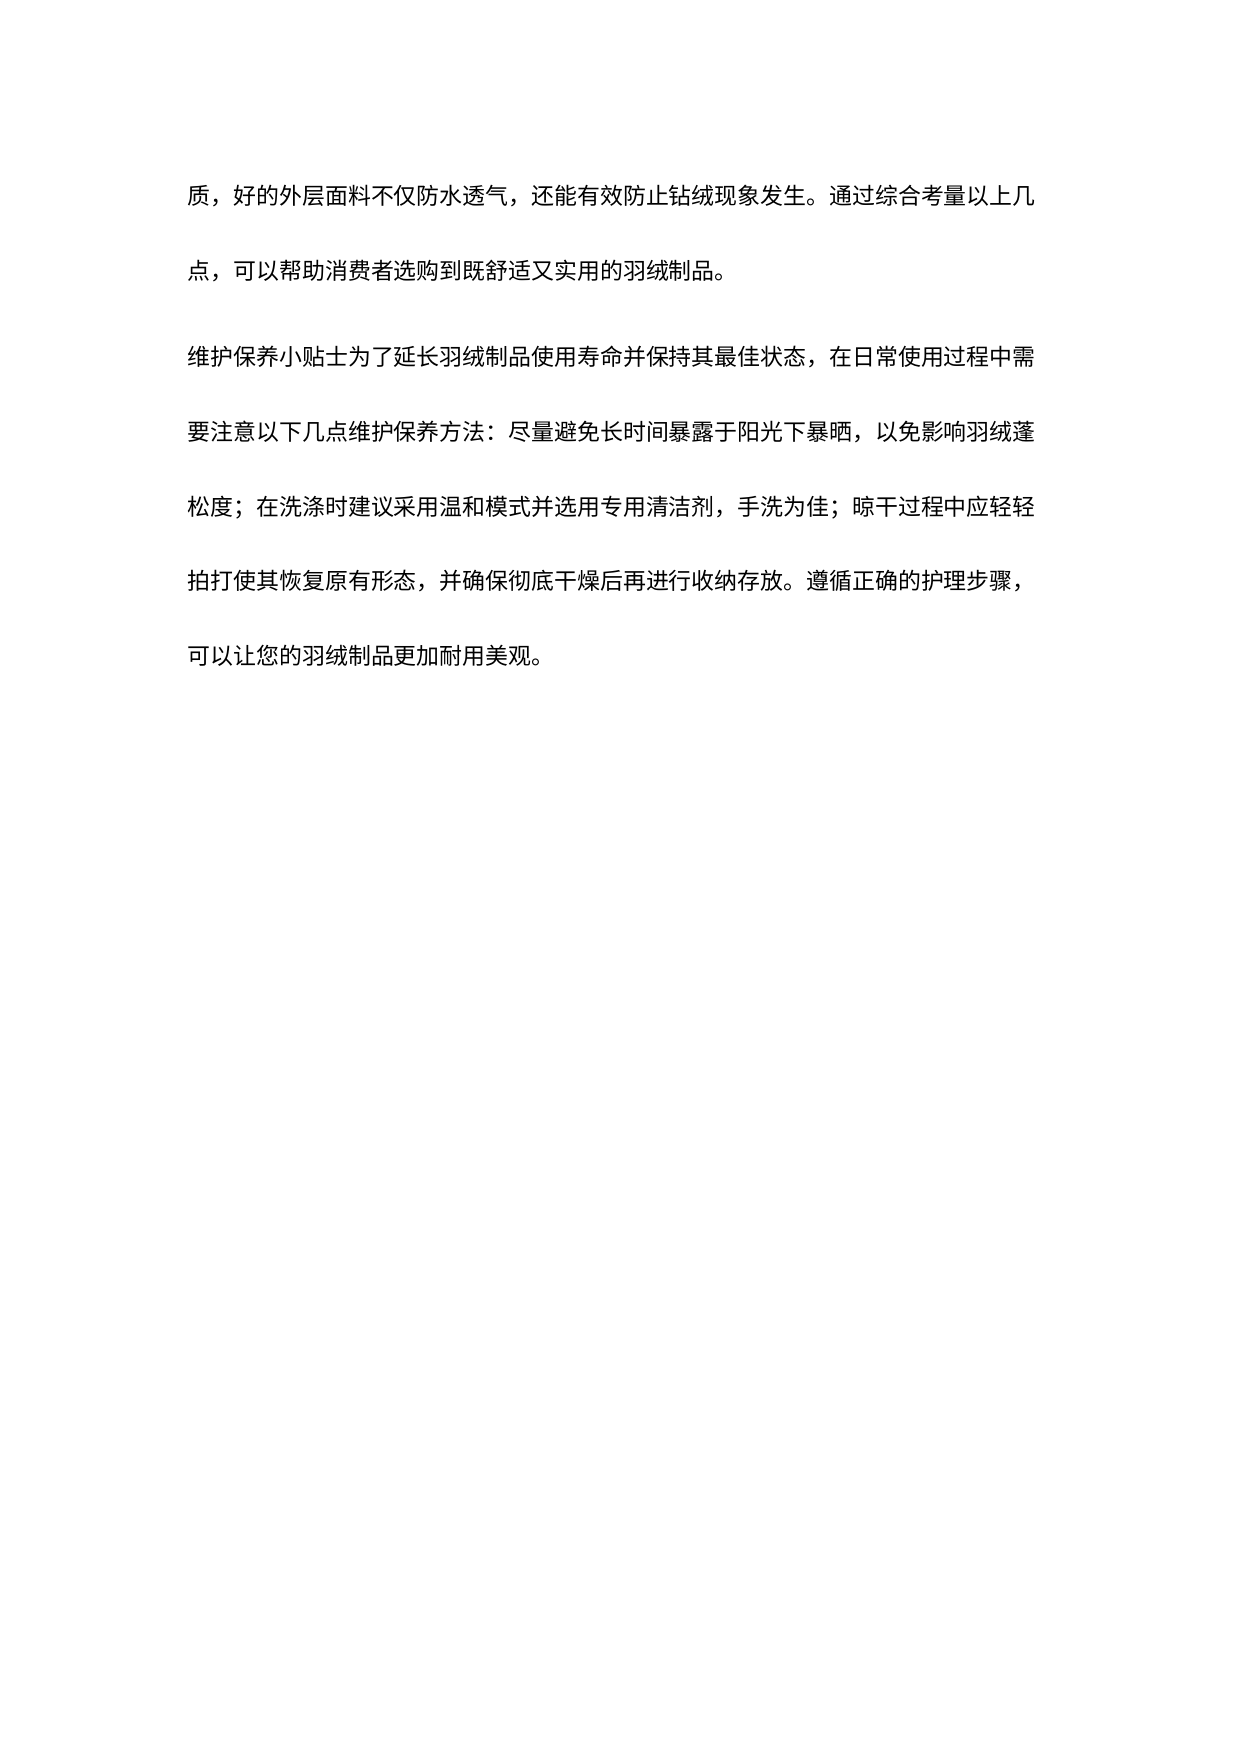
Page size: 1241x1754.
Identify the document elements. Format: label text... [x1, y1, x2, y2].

text 维护保养小贴士为了延长羽绒制品使用寿命并保持其最佳状态，在日常使用过程中需要注意以下几点维护保养方法：尽量避免长时间暴露于阳光下暴晒，以免影响羽绒蓬松度；在洗涤时建议采用温和模式并选用专用清洁剂，手洗为佳；晾干过程中应轻轻拍打使其恢复原有形态，并确保彻底干燥后再进行收纳存放。遵循正确的护理步骤，可以让您的羽绒制品更加耐用美观。 [187, 323, 1053, 687]
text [187, 162, 1053, 302]
